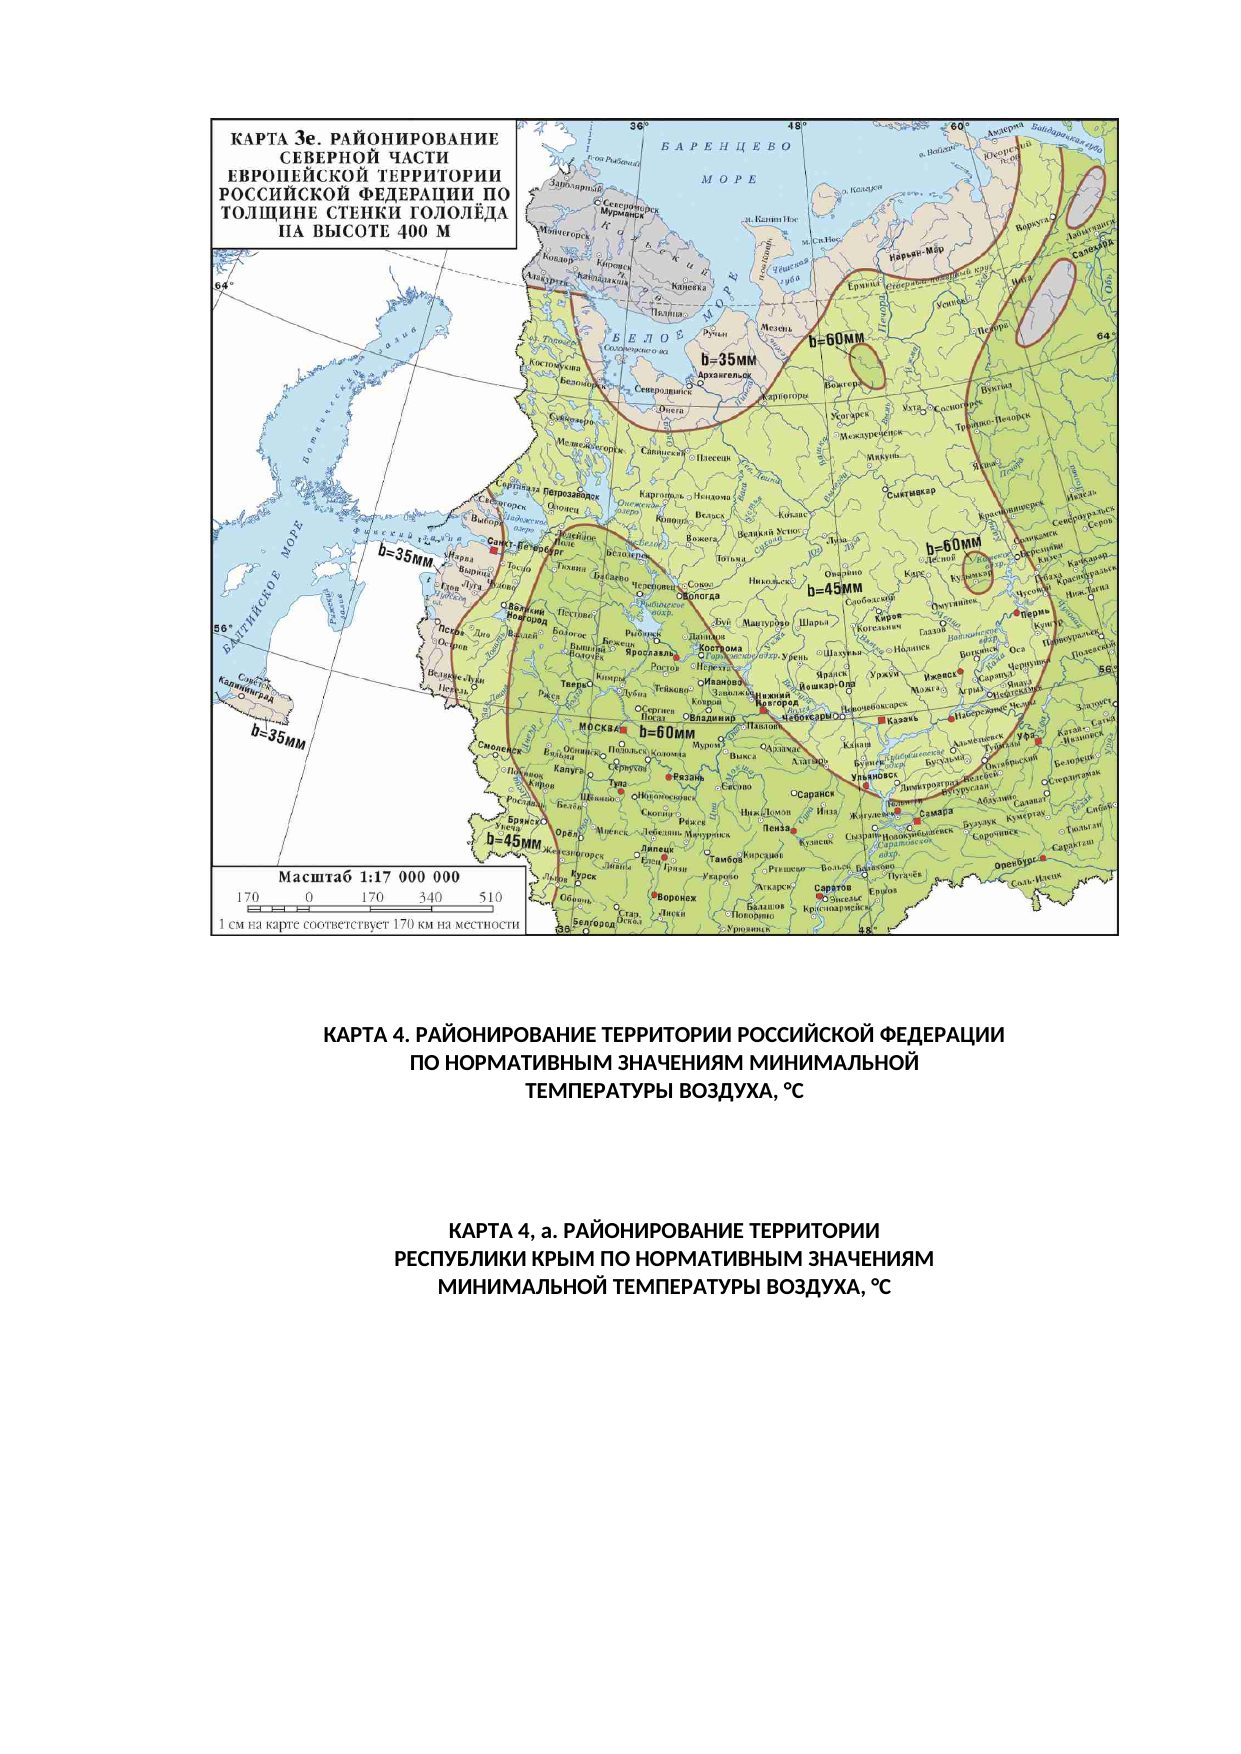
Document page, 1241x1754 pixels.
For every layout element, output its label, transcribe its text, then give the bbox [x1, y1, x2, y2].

title ПО НОРМАТИВНЫМ ЗНАЧЕНИЯМ МИНИМАЛЬНОЙ [177, 1048, 1152, 1076]
title РЕСПУБЛИКИ КРЫМ ПО НОРМАТИВНЫМ ЗНАЧЕНИЯМ [177, 1244, 1152, 1272]
title КАРТА 4, а. РАЙОНИРОВАНИЕ ТЕРРИТОРИИ [177, 1216, 1152, 1244]
title ТЕМПЕРАТУРЫ ВОЗДУХА, °C [177, 1076, 1152, 1104]
title МИНИМАЛЬНОЙ ТЕМПЕРАТУРЫ ВОЗДУХА, °C [177, 1272, 1152, 1300]
picture [210, 118, 1119, 936]
title КАРТА 4. РАЙОНИРОВАНИЕ ТЕРРИТОРИИ РОССИЙСКОЙ ФЕДЕРАЦИИ [177, 1020, 1152, 1048]
